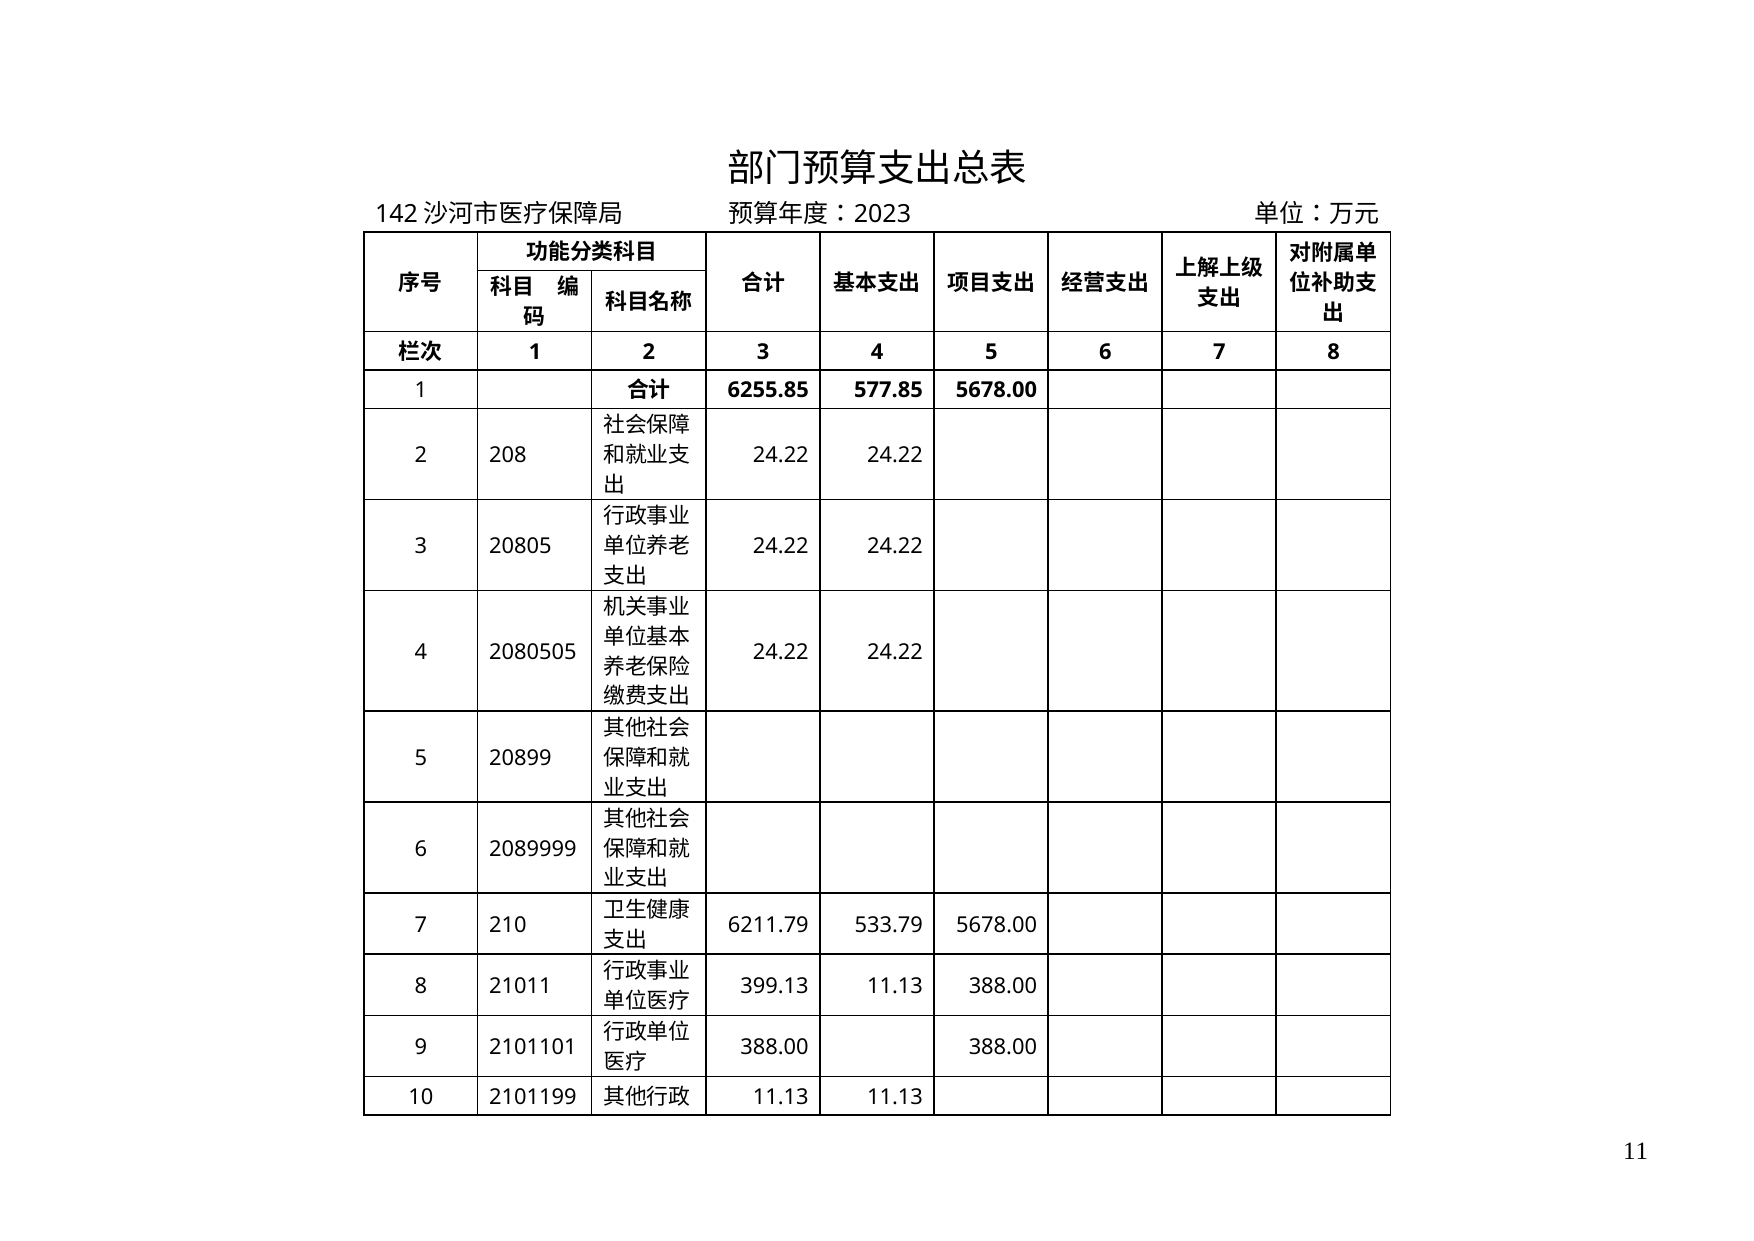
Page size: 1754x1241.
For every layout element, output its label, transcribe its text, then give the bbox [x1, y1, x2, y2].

table_cell [1163, 1016, 1275, 1076]
table_cell [1277, 409, 1390, 499]
table_cell [1277, 591, 1390, 710]
table_cell [1163, 591, 1275, 710]
table_cell 2101199 [478, 1077, 591, 1114]
table_cell [1049, 955, 1161, 1014]
table_cell [1049, 1016, 1161, 1076]
table_cell 5 [935, 332, 1047, 369]
table_cell [1049, 591, 1161, 710]
table_cell [935, 409, 1047, 499]
table_cell 8 [1277, 332, 1390, 369]
table_cell 24.22 [821, 500, 933, 589]
table_cell [935, 591, 1047, 710]
table_cell [707, 803, 819, 892]
table_cell 社会保障和就业支出 [592, 409, 705, 499]
table_cell [1049, 1077, 1161, 1114]
table_cell [1163, 1077, 1275, 1114]
table_cell 399.13 [707, 955, 819, 1014]
table_cell [1049, 409, 1161, 499]
table_cell 388.00 [935, 1016, 1047, 1076]
table_cell 2 [592, 332, 705, 369]
table_cell [1049, 500, 1161, 589]
table_cell [1277, 1077, 1390, 1114]
table_cell 行政事业单位医疗 [592, 955, 705, 1014]
table_cell [935, 500, 1047, 589]
table_cell 行政事业单位养老支出 [592, 500, 705, 589]
table_cell 388.00 [935, 955, 1047, 1014]
table_cell [1163, 712, 1275, 801]
table_cell 6211.79 [707, 894, 819, 953]
table_cell 21011 [478, 955, 591, 1014]
table_cell 上解上级 支出 [1163, 233, 1275, 331]
table_cell 其他行政事业单位医疗支出 [592, 1077, 705, 1114]
table_cell 533.79 [821, 894, 933, 953]
table_cell 机关事业单位基本养老保险缴费支出 [592, 591, 705, 710]
table_cell 合计 [592, 371, 705, 408]
table_cell [707, 712, 819, 801]
table_cell [1163, 409, 1275, 499]
table_cell 5678.00 [935, 371, 1047, 408]
table_cell 序号 [365, 233, 477, 331]
table_cell 11.13 [821, 955, 933, 1014]
table_cell 24.22 [707, 591, 819, 710]
table_cell [821, 803, 933, 892]
table_cell 6 [1049, 332, 1161, 369]
table_cell 9 [365, 1016, 477, 1076]
table_cell 24.22 [821, 591, 933, 710]
table_cell 11.13 [707, 1077, 819, 1114]
table_cell 7 [365, 894, 477, 953]
table_cell 388.00 [707, 1016, 819, 1076]
table_cell [1049, 894, 1161, 953]
table_cell 6 [365, 803, 477, 892]
table_cell 卫生健康支出 [592, 894, 705, 953]
table_cell 2089999 [478, 803, 591, 892]
table_cell 24.22 [707, 409, 819, 499]
table_cell [1163, 371, 1275, 408]
table_cell [478, 371, 591, 408]
table_cell [935, 712, 1047, 801]
table_cell 其他社会保障和就业支出 [592, 803, 705, 892]
table_cell [1277, 955, 1390, 1014]
table_cell 对附属单位补助支出 [1277, 233, 1390, 331]
table_cell [1277, 712, 1390, 801]
table_cell [1277, 894, 1390, 953]
table_cell 科目名称 [592, 271, 705, 331]
table_cell [1163, 894, 1275, 953]
table_cell [1049, 712, 1161, 801]
table_header 142沙河市医疗保障局 [365, 195, 705, 231]
table_header 预算年度：2023 [707, 195, 933, 231]
table_cell 功能分类科目 [478, 233, 705, 270]
table_cell 3 [707, 332, 819, 369]
table_cell 2101101 [478, 1016, 591, 1076]
table_cell 经营支出 [1049, 233, 1161, 331]
table_cell [1277, 500, 1390, 589]
table_cell [821, 1016, 933, 1076]
table_cell 5678.00 [935, 894, 1047, 953]
table_cell 20805 [478, 500, 591, 589]
table_cell 栏次 [365, 332, 477, 369]
table_cell [1163, 803, 1275, 892]
table_cell 6255.85 [707, 371, 819, 408]
table_cell [1163, 955, 1275, 1014]
table_cell [1277, 371, 1390, 408]
table_cell 基本支出 [821, 233, 933, 331]
table_cell 7 [1163, 332, 1275, 369]
table_cell 8 [365, 955, 477, 1014]
table_cell [1049, 803, 1161, 892]
table_cell 项目支出 [935, 233, 1047, 331]
table_cell 210 [478, 894, 591, 953]
table_header 单位：万元 [935, 195, 1390, 231]
table_cell 3 [365, 500, 477, 589]
table_cell 4 [821, 332, 933, 369]
table_cell 行政单位医疗 [592, 1016, 705, 1076]
table_cell 24.22 [821, 409, 933, 499]
table_cell [1277, 1016, 1390, 1076]
table_cell 24.22 [707, 500, 819, 589]
table_cell [821, 712, 933, 801]
table_cell [935, 803, 1047, 892]
table_cell 10 [365, 1077, 477, 1114]
table_cell 其他社会保障和就业支出 [592, 712, 705, 801]
table_cell [935, 1077, 1047, 1114]
table_cell 1 [478, 332, 591, 369]
table_cell 科目 编码 [478, 271, 591, 331]
table_cell 5 [365, 712, 477, 801]
table_cell 1 [365, 371, 477, 408]
table_cell 2080505 [478, 591, 591, 710]
table_cell 2 [365, 409, 477, 499]
table_cell 20899 [478, 712, 591, 801]
table_cell [1049, 371, 1161, 408]
table_cell 合计 [707, 233, 819, 331]
table_cell 577.85 [821, 371, 933, 408]
text 部门预算支出总表 [106, 142, 1648, 193]
table_cell [1163, 500, 1275, 589]
table_cell 208 [478, 409, 591, 499]
table_cell 11.13 [821, 1077, 933, 1114]
table_cell 4 [365, 591, 477, 710]
table_cell [1277, 803, 1390, 892]
